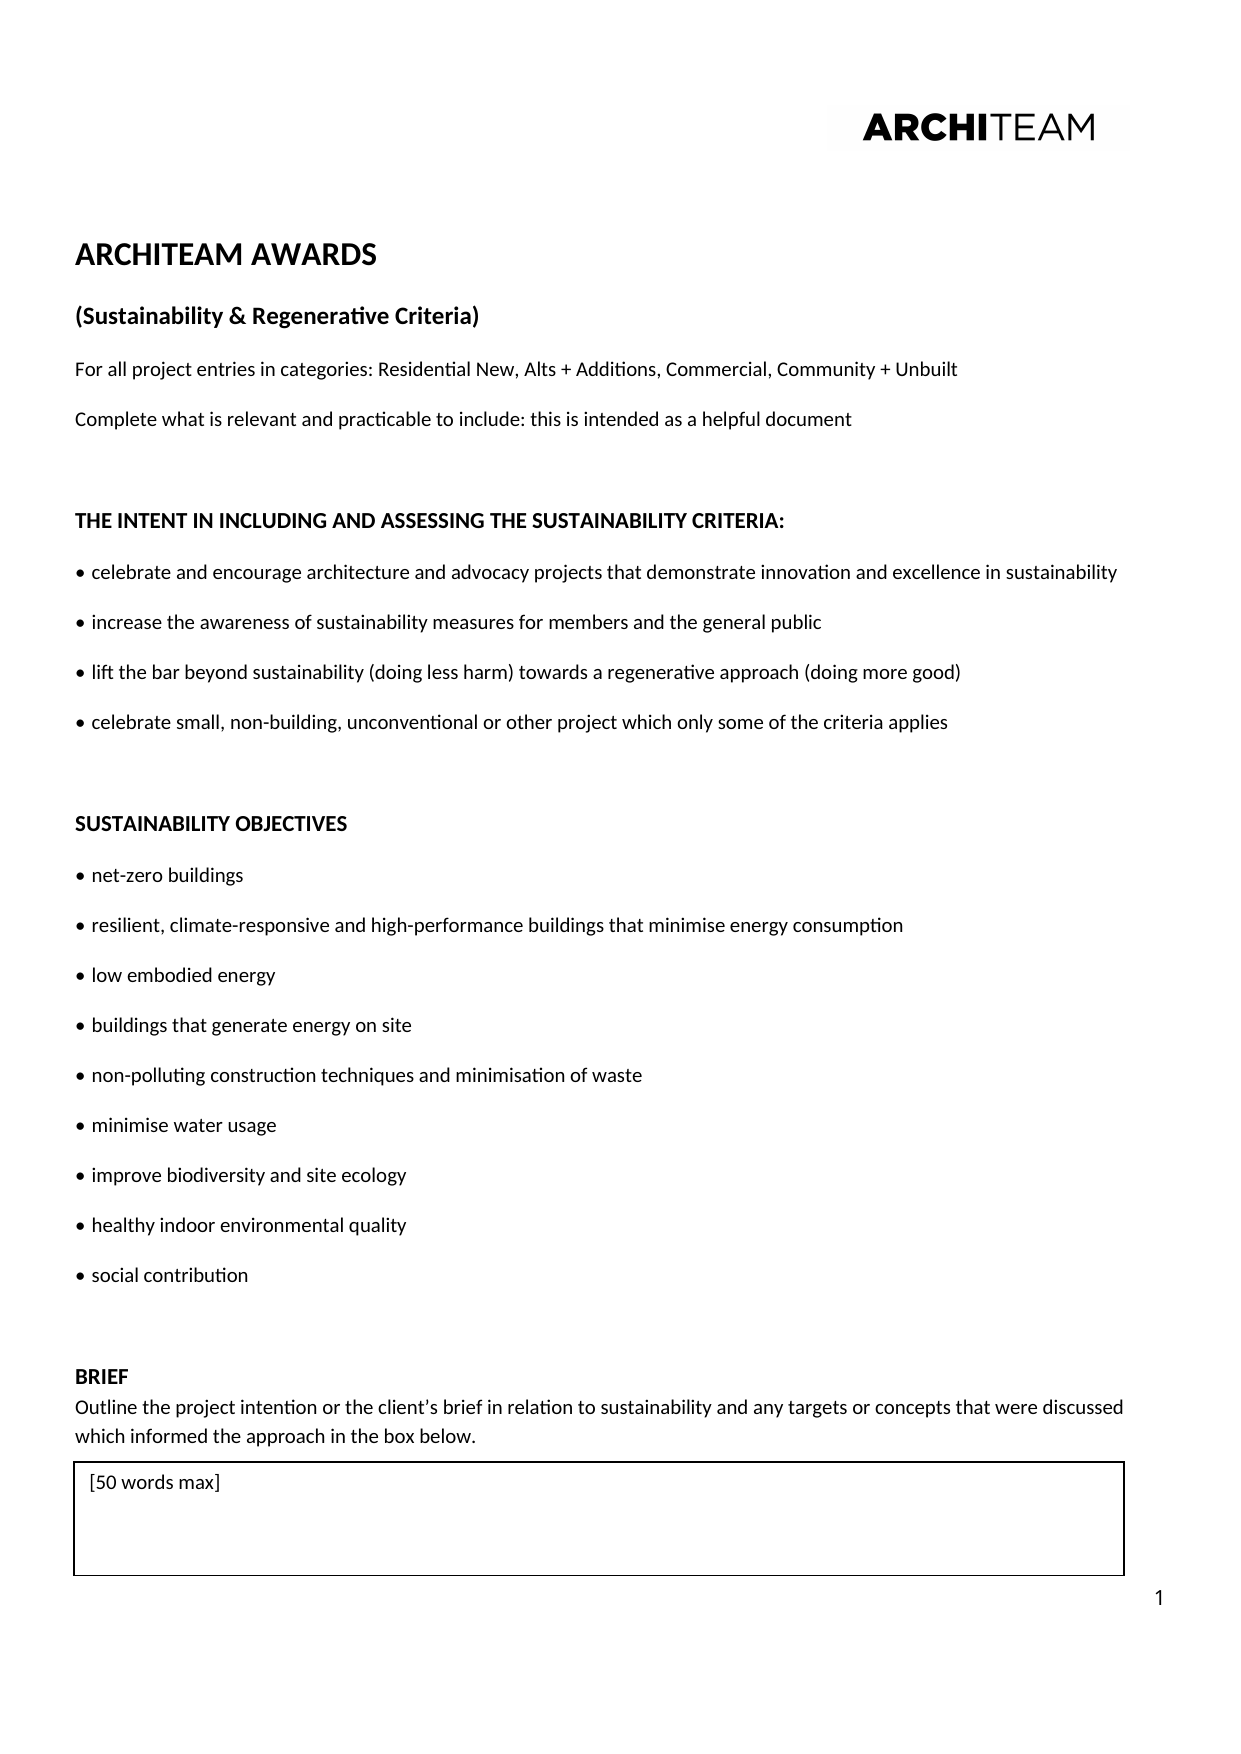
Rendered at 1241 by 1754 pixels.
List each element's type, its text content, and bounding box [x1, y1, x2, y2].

list lift the bar beyond sustainability (doing less harm) towards a regenerative approach (doing more good) [75, 659, 1165, 685]
list social contribution [75, 1262, 1165, 1288]
picture [826, 105, 1130, 151]
list increase the awareness of sustainability measures for members and the general public [75, 609, 1165, 635]
list net-zero buildings [75, 862, 1165, 888]
list low embodied energy [75, 962, 1165, 988]
subtitle (Sustainability & Regenerative Criteria) [75, 301, 1165, 331]
subtitle THE INTENT IN INCLUDING AND ASSESSING THE SUSTAINABILITY CRITERIA: [75, 506, 1165, 534]
text Complete what is relevant and practicable to include: this is intended as a helpful document [75, 406, 1165, 432]
list minimise water usage [75, 1112, 1165, 1138]
list healthy indoor environmental quality [75, 1212, 1165, 1238]
text BRIEF Outline the project intention or the client’s brief in relation to sustainability and any targets or concepts that were discussed which informed the approach in the box below. [75, 1362, 1165, 1449]
text For all project entries in categories: Residential New, Alts + Additions, Commercial, Community + Unbuilt [75, 356, 1165, 382]
list buildings that generate energy on site [75, 1012, 1165, 1038]
list improve biodiversity and site ecology [75, 1162, 1165, 1188]
list resilient, climate-responsive and high-performance buildings that minimise energy consumption [75, 912, 1165, 938]
subtitle SUSTAINABILITY OBJECTIVES [75, 809, 1165, 837]
subtitle ARCHITEAM AWARDS [75, 233, 1165, 274]
list celebrate small, non-building, unconventional or other project which only some of the criteria applies [75, 709, 1165, 735]
list non-polluting construction techniques and minimisation of waste [75, 1062, 1165, 1088]
list celebrate and encourage architecture and advocacy projects that demonstrate innovation and excellence in sustainability [75, 559, 1165, 585]
